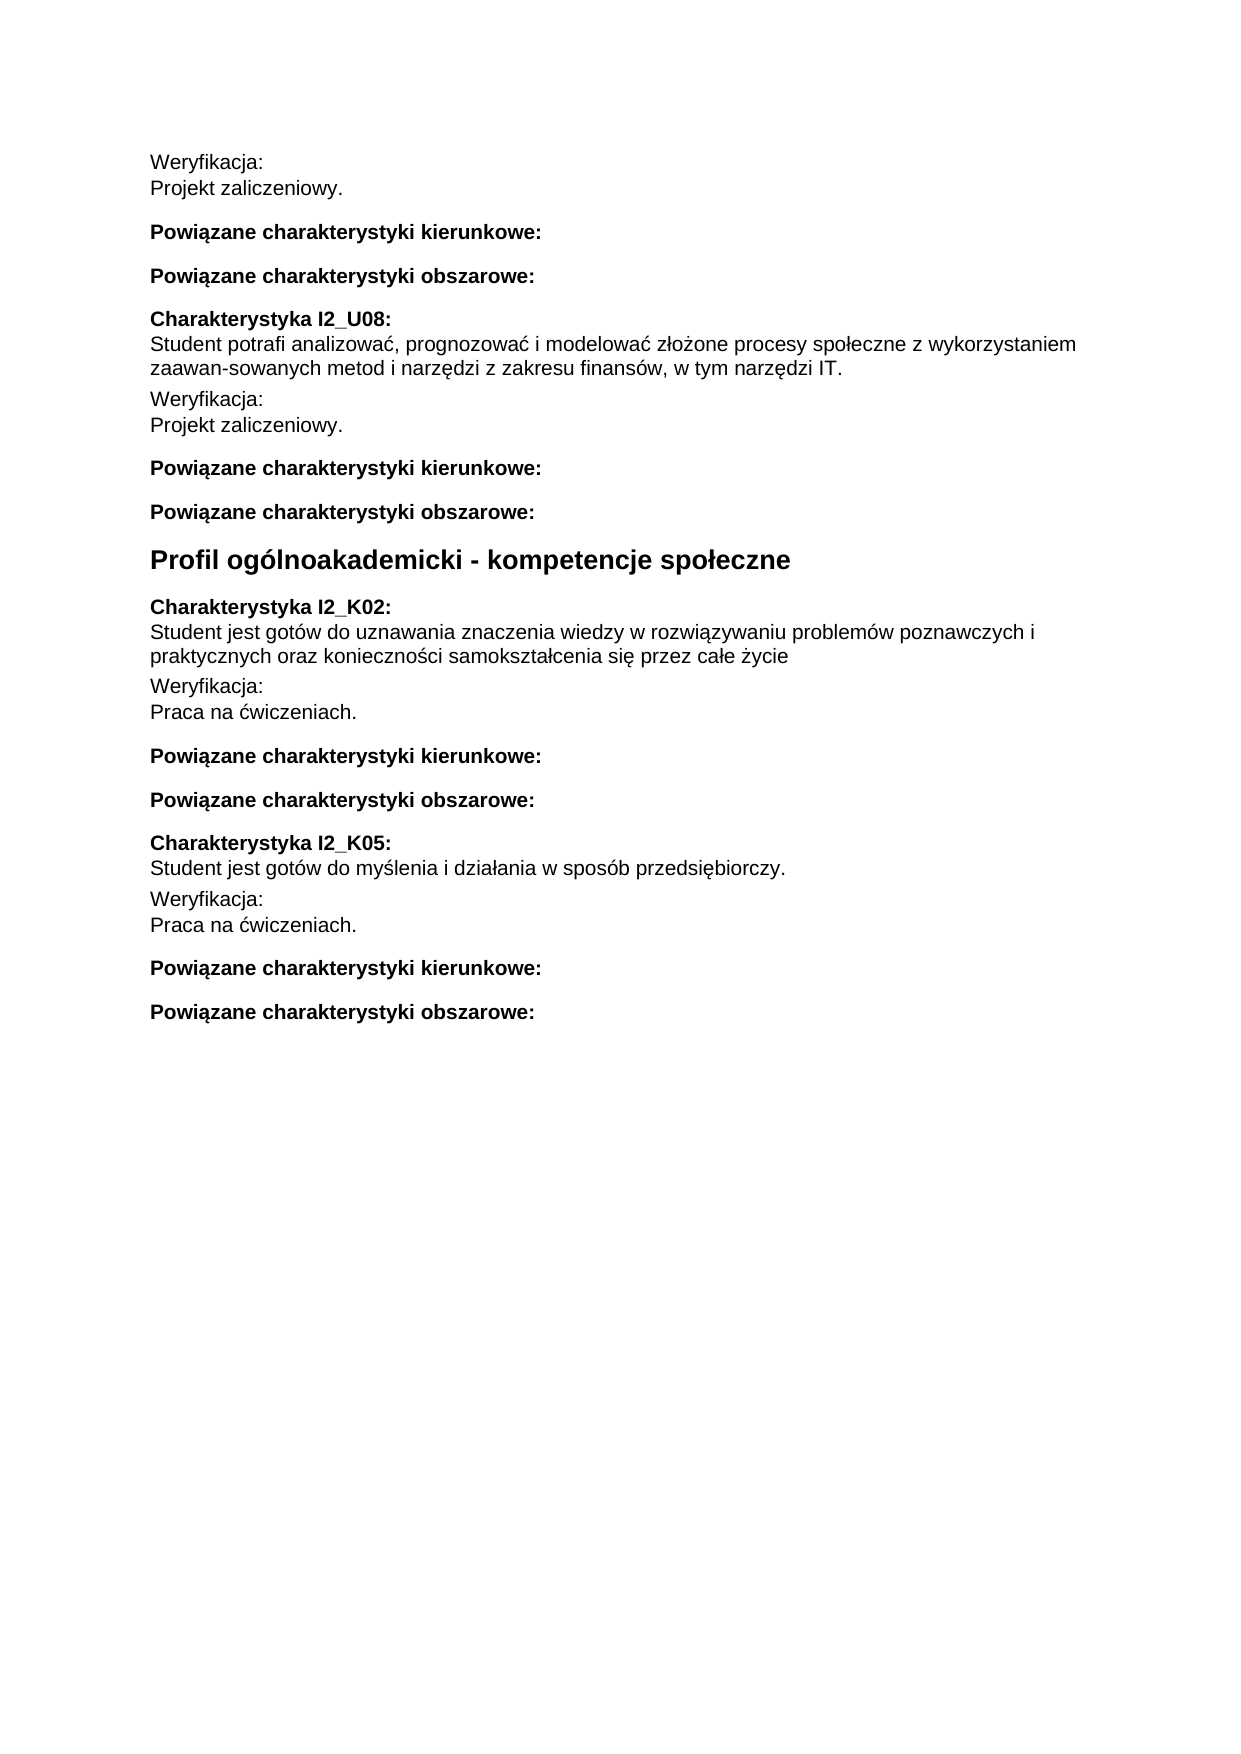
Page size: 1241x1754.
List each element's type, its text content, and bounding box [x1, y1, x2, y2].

text Powiązane charakterystyki obszarowe: [150, 1000, 1090, 1024]
text Student jest gotów do uznawania znaczenia wiedzy w rozwiązywaniu problemów poznawczych i praktycznych oraz konieczności samokształcenia się przez całe życie [150, 620, 1090, 668]
text Weryfikacja: [150, 150, 1090, 174]
text Powiązane charakterystyki obszarowe: [150, 263, 1090, 287]
text Weryfikacja: [150, 386, 1090, 410]
text Charakterystyka I2_U08: [150, 307, 1090, 331]
text Charakterystyka I2_K02: [150, 595, 1090, 619]
text Projekt zaliczeniowy. [150, 176, 1090, 200]
text Powiązane charakterystyki kierunkowe: [150, 220, 1090, 244]
text Praca na ćwiczeniach. [150, 700, 1090, 724]
text Student jest gotów do myślenia i działania w sposób przedsiębiorczy. [150, 856, 1090, 880]
text Powiązane charakterystyki kierunkowe: [150, 956, 1090, 980]
text Powiązane charakterystyki obszarowe: [150, 500, 1090, 524]
text Charakterystyka I2_K05: [150, 831, 1090, 855]
text Powiązane charakterystyki kierunkowe: [150, 456, 1090, 480]
subtitle Profil ogólnoakademicki - kompetencje społeczne [150, 544, 1090, 575]
text Weryfikacja: [150, 886, 1090, 910]
text Powiązane charakterystyki obszarowe: [150, 787, 1090, 811]
text Projekt zaliczeniowy. [150, 412, 1090, 436]
text Praca na ćwiczeniach. [150, 912, 1090, 936]
text Powiązane charakterystyki kierunkowe: [150, 744, 1090, 768]
text Student potrafi analizować, prognozować i modelować złożone procesy społeczne z wykorzystaniem zaawan-sowanych metod i narzędzi z zakresu finansów, w tym narzędzi IT. [150, 332, 1090, 380]
text Weryfikacja: [150, 674, 1090, 698]
